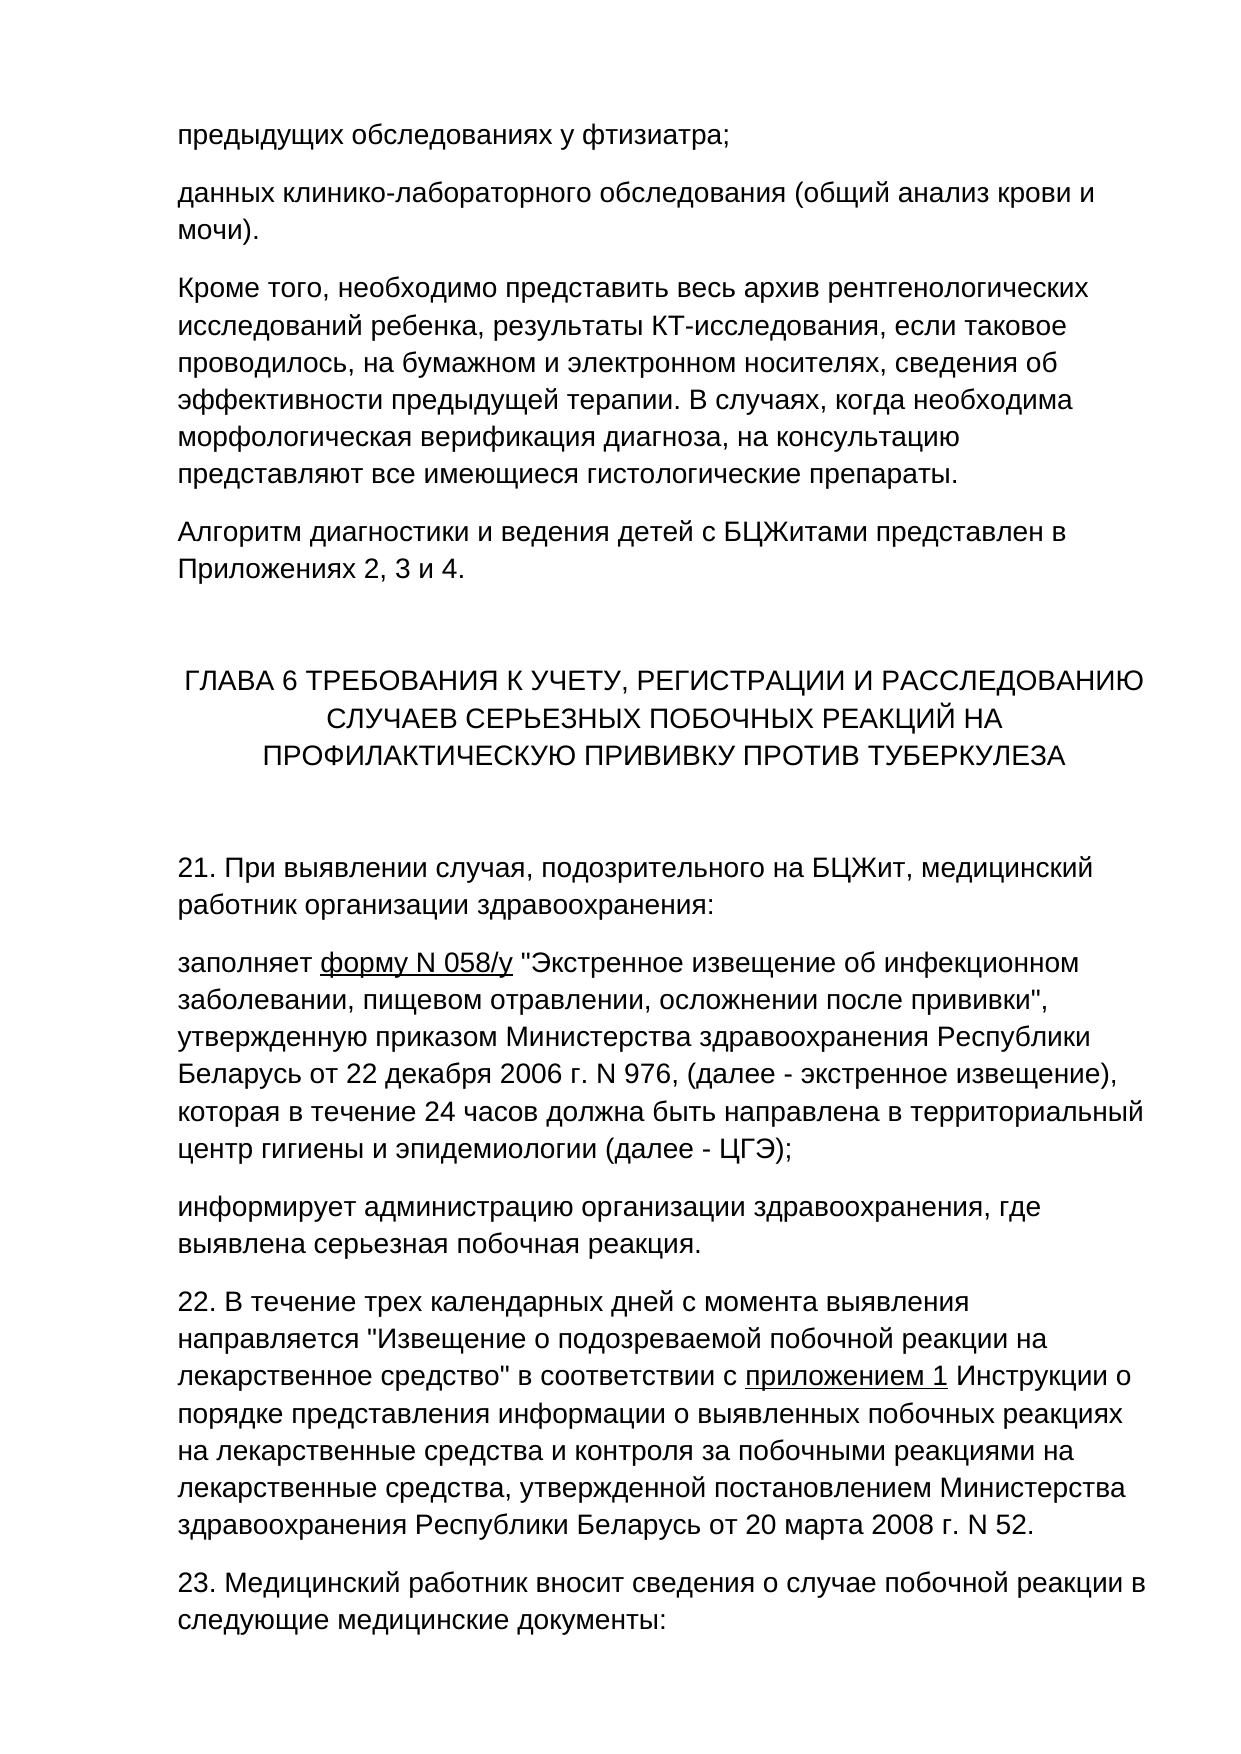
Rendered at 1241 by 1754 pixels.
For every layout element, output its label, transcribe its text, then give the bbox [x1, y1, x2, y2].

text предыдущих обследованиях у фтизиатра; [177, 118, 1152, 151]
text Алгоритм диагностики и ведения детей с БЦЖитами представлен в Приложениях 2, 3 и 4. [177, 515, 1152, 585]
text 23. Медицинский работник вносит сведения о случае побочной реакции в следующие медицинские документы: [177, 1566, 1152, 1636]
text данных клинико-лабораторного обследования (общий анализ крови и мочи). [177, 176, 1152, 246]
text 21. При выявлении случая, подозрительного на БЦЖит, медицинский работник организации здравоохранения: [177, 851, 1152, 920]
text информирует администрацию организации здравоохранения, где выявлена серьезная побочная реакция. [177, 1190, 1152, 1259]
text Кроме того, необходимо представить весь архив рентгенологических исследований ребенка, результаты КТ-исследования, если таковое проводилось, на бумажном и электронном носителях, сведения об эффективности предыдущей терапии. В случаях, когда необходима морфологическая верификация диагноза, на консультацию представляют все имеющиеся гистологические препараты. [177, 271, 1152, 490]
text ГЛАВА 6 ТРЕБОВАНИЯ К УЧЕТУ, РЕГИСТРАЦИИ И РАССЛЕДОВАНИЮ СЛУЧАЕВ СЕРЬЕЗНЫХ ПОБОЧНЫХ РЕАКЦИЙ НА ПРОФИЛАКТИЧЕСКУЮ ПРИВИВКУ ПРОТИВ ТУБЕРКУЛЕЗА [177, 664, 1152, 771]
text 22. В течение трех календарных дней с момента выявления направляется "Извещение о подозреваемой побочной реакции на лекарственное средство" в соответствии с приложением 1 Инструкции о порядке представления информации о выявленных побочных реакциях на лекарственные средства и контроля за побочными реакциями на лекарственные средства, утвержденной постановлением Министерства здравоохранения Республики Беларусь от 20 марта 2008 г. N 52. [177, 1285, 1152, 1541]
text заполняет форму N 058/у "Экстренное извещение об инфекционном заболевании, пищевом отравлении, осложнении после прививки", утвержденную приказом Министерства здравоохранения Республики Беларусь от 22 декабря 2006 г. N 976, (далее - экстренное извещение), которая в течение 24 часов должна быть направлена в территориальный центр гигиены и эпидемиологии (далее - ЦГЭ); [177, 946, 1152, 1164]
